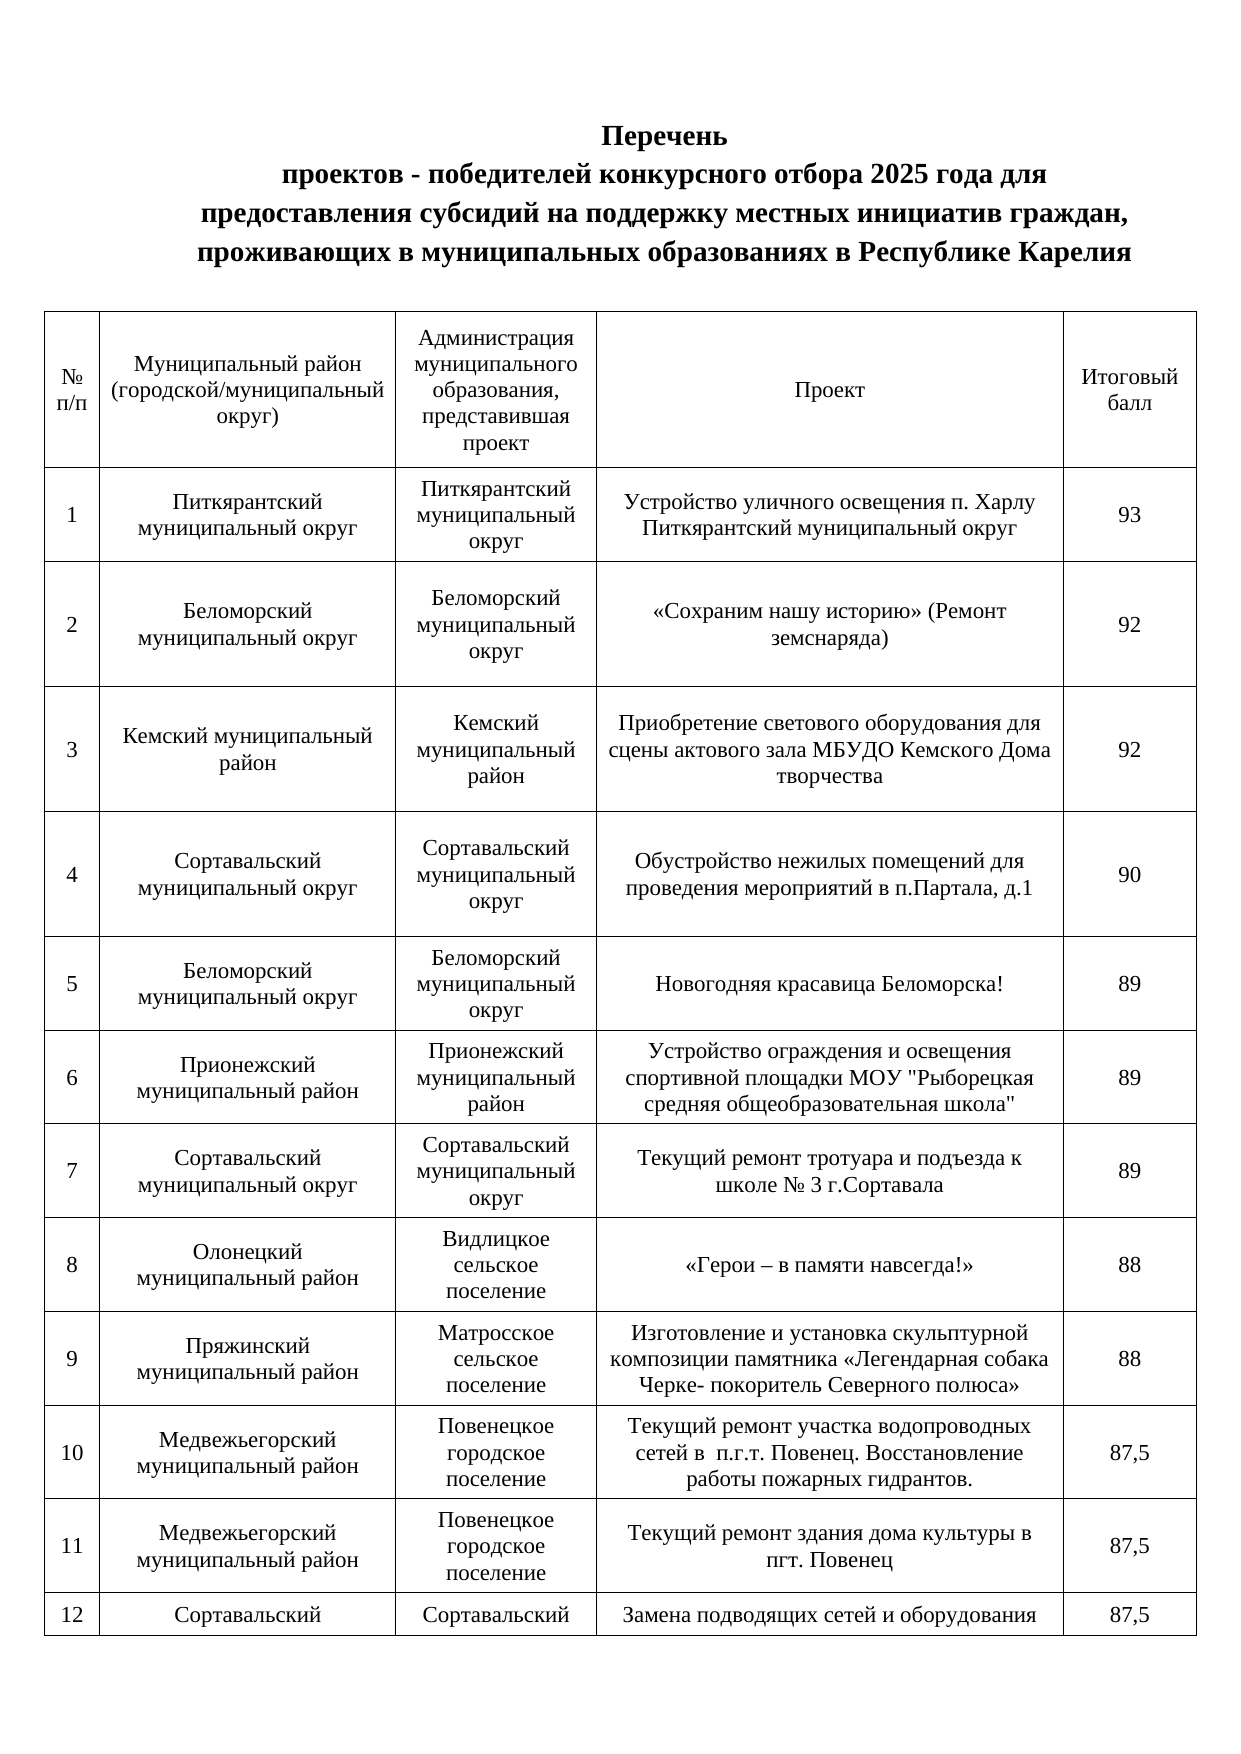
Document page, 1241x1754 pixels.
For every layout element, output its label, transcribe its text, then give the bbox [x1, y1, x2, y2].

table_cell 3 [45, 687, 99, 811]
table_cell 5 [45, 937, 99, 1029]
table_cell Беломорский муниципальный округ [100, 937, 395, 1029]
table_cell Текущий ремонт участка водопроводных сетей в п.г.т. Повенец. Восстановление работы пожарных гидрантов. [597, 1406, 1063, 1498]
table_cell Медвежьегорский муниципальный район [100, 1499, 395, 1592]
table_cell Олонецкий муниципальный район [100, 1218, 395, 1311]
table_cell «Герои – в памяти навсегда!» [597, 1218, 1063, 1311]
table_cell Беломорский муниципальный округ [100, 562, 395, 686]
table_cell Сортавальский муниципальный округ [396, 812, 596, 936]
text Перечень [177, 118, 1152, 152]
table_cell 6 [45, 1031, 99, 1123]
table_cell 10 [45, 1406, 99, 1498]
table_cell 12 [45, 1593, 99, 1635]
table_cell Беломорский муниципальный округ [396, 937, 596, 1029]
table_cell 88 [1064, 1218, 1196, 1311]
table_cell Текущий ремонт тротуара и подъезда к школе № 3 г.Сортавала [597, 1124, 1063, 1217]
table_cell Повенецкое городское поселение [396, 1499, 596, 1592]
table_cell Питкярантский муниципальный округ [100, 468, 395, 561]
table_cell Приобретение светового оборудования для сцены актового зала МБУДО Кемского Дома творчества [597, 687, 1063, 811]
table_cell 92 [1064, 687, 1196, 811]
table_cell Устройство уличного освещения п. Харлу Питкярантский муниципальный округ [597, 468, 1063, 561]
table_cell «Сохраним нашу историю» (Ремонт земснаряда) [597, 562, 1063, 686]
table_header Проект [597, 312, 1063, 467]
table_cell 88 [1064, 1312, 1196, 1404]
table_cell 93 [1064, 468, 1196, 561]
table_cell 90 [1064, 812, 1196, 936]
table_cell Изготовление и установка скульптурной композиции памятника «Легендарная собака Черке- покоритель Северного полюса» [597, 1312, 1063, 1404]
table_cell 4 [45, 812, 99, 936]
table_cell Беломорский муниципальный округ [396, 562, 596, 686]
table_cell Видлицкое сельское поселение [396, 1218, 596, 1311]
table_cell 92 [1064, 562, 1196, 686]
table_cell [597, 1593, 1063, 1635]
table_cell 11 [45, 1499, 99, 1592]
table_cell Текущий ремонт здания дома культуры в пгт. Повенец [597, 1499, 1063, 1592]
table_cell Кемский муниципальный район [100, 687, 395, 811]
table_cell Повенецкое городское поселение [396, 1406, 596, 1498]
table_cell 7 [45, 1124, 99, 1217]
table_cell 1 [45, 468, 99, 561]
table_cell Прионежский муниципальный район [100, 1031, 395, 1123]
table_cell 87,5 [1064, 1593, 1196, 1635]
table_cell 8 [45, 1218, 99, 1311]
table_header Муниципальный район (городской/муниципальный округ) [100, 312, 395, 467]
table_cell Обустройство нежилых помещений для проведения мероприятий в п.Партала, д.1 [597, 812, 1063, 936]
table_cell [100, 1593, 395, 1635]
table_header № п/п [45, 312, 99, 467]
table_header Администрация муниципального образования, представившая проект [396, 312, 596, 467]
table_cell Сортавальский муниципальный округ [100, 812, 395, 936]
table_cell Медвежьегорский муниципальный район [100, 1406, 395, 1498]
table_cell Сортавальский муниципальный округ [396, 1124, 596, 1217]
table_cell Прионежский муниципальный район [396, 1031, 596, 1123]
table_cell 87,5 [1064, 1406, 1196, 1498]
table_cell 2 [45, 562, 99, 686]
text проектов - победителей конкурсного отбора 2025 года для предоставления субсидий на поддержку местных инициатив граждан, проживающих в муниципальных образованиях в Республике Карелия [177, 157, 1152, 267]
table_cell Новогодняя красавица Беломорска! [597, 937, 1063, 1029]
table_cell 87,5 [1064, 1499, 1196, 1592]
table_cell Сортавальский муниципальный округ [100, 1124, 395, 1217]
table_header Итоговый балл [1064, 312, 1196, 467]
table_cell Питкярантский муниципальный округ [396, 468, 596, 561]
table_cell 89 [1064, 1124, 1196, 1217]
table_cell Устройство ограждения и освещения спортивной площадки МОУ "Рыборецкая средняя общеобразовательная школа" [597, 1031, 1063, 1123]
table_cell Матросское сельское поселение [396, 1312, 596, 1404]
table_cell 89 [1064, 937, 1196, 1029]
table_cell 89 [1064, 1031, 1196, 1123]
table_cell Пряжинский муниципальный район [100, 1312, 395, 1404]
table_cell 9 [45, 1312, 99, 1404]
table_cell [396, 1593, 596, 1635]
table_cell Кемский муниципальный район [396, 687, 596, 811]
